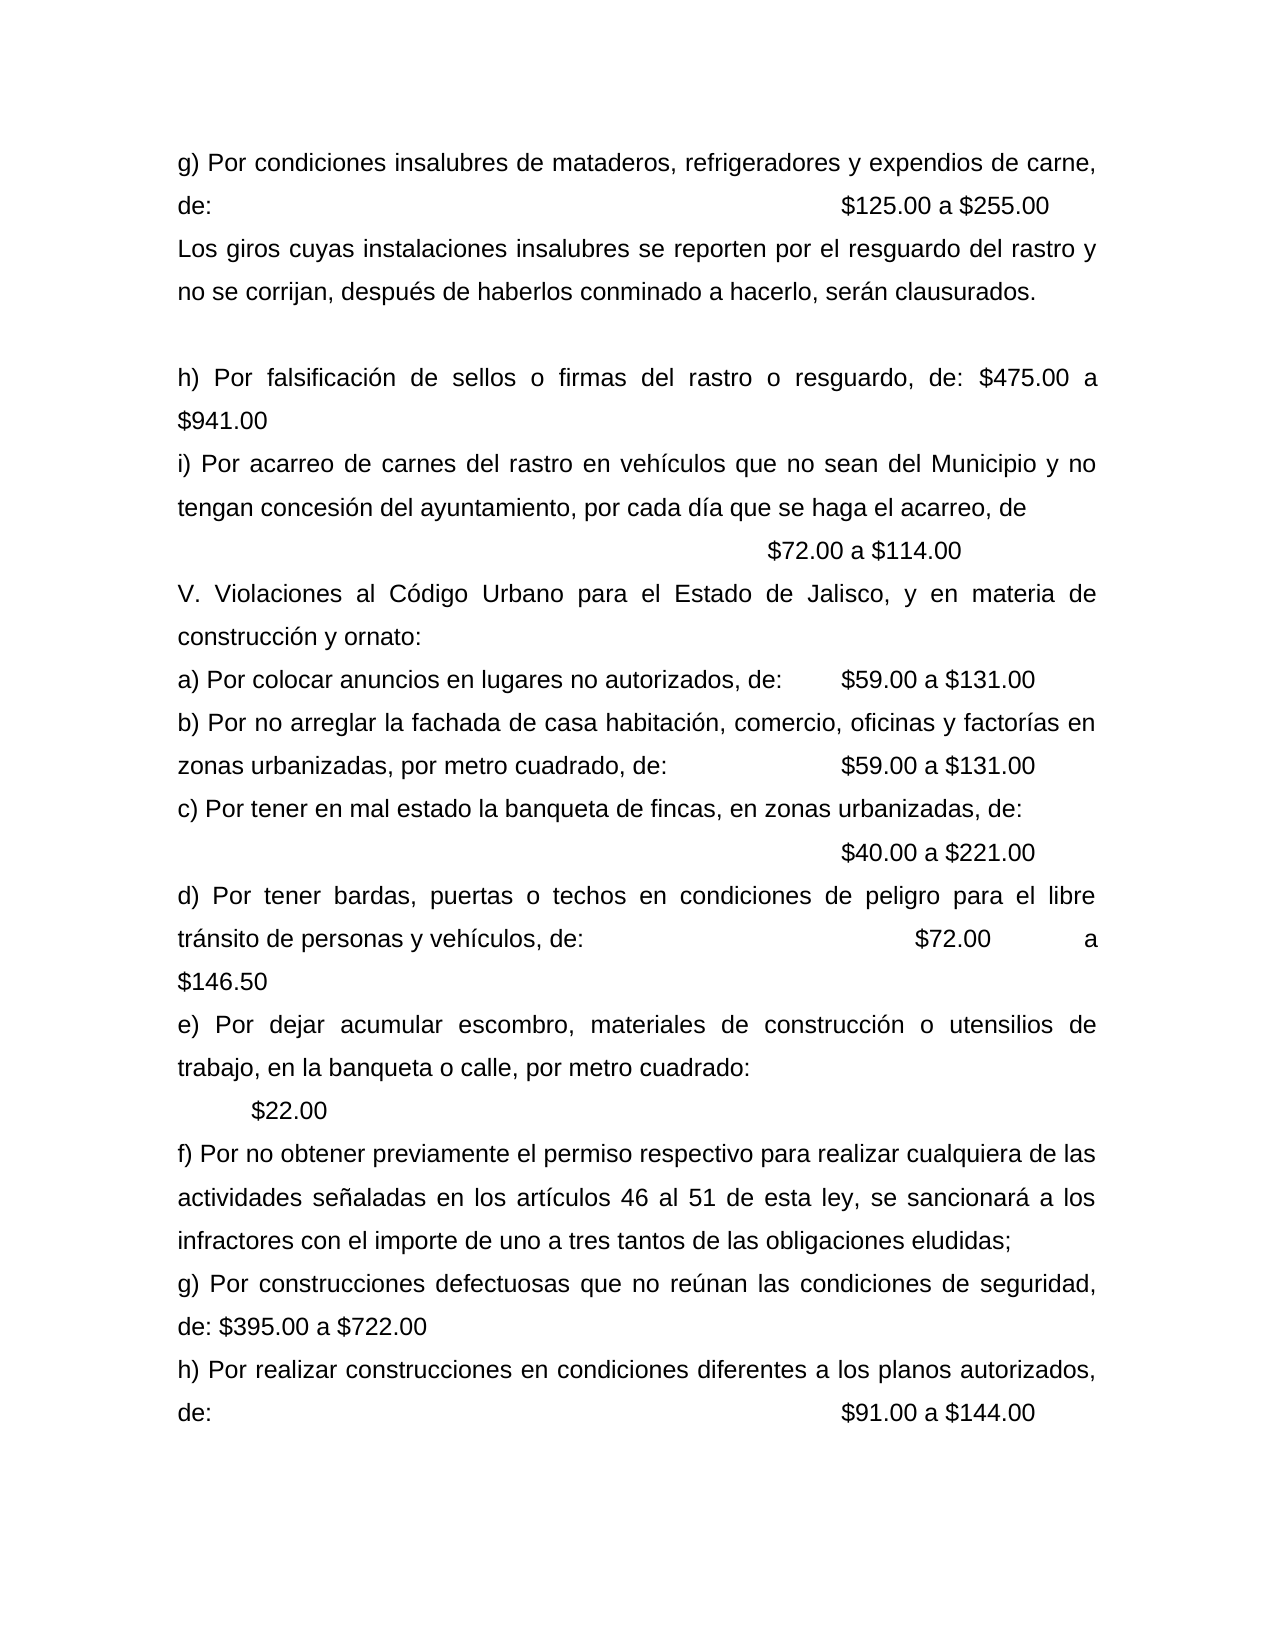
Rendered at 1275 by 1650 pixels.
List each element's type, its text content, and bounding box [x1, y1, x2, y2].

text Los giros cuyas instalaciones insalubres se reporten por el resguardo del rastro y no se corrijan, después de haberlos conminado a hacerlo, serán clausurados. [177, 234, 1098, 306]
text c) Por tener en mal estado la banqueta de fincas, en zonas urbanizadas, de: $40.00 a $221.00 [177, 794, 1098, 866]
text h) Por realizar construcciones en condiciones diferentes a los planos autorizados, de: $91.00 a $144.00 [177, 1355, 1098, 1427]
text f) Por no obtener previamente el permiso respectivo para realizar cualquiera de las actividades señaladas en los artículos 46 al 51 de esta ley, se sancionará a los infractores con el importe de uno a tres tantos de las obligaciones eludidas; [177, 1139, 1098, 1254]
text V. Violaciones al Código Urbano para el Estado de Jalisco, y en materia de construcción y ornato: [177, 579, 1098, 651]
text b) Por no arreglar la fachada de casa habitación, comercio, oficinas y factorías en zonas urbanizadas, por metro cuadrado, de: $59.00 a $131.00 [177, 708, 1098, 780]
text h) Por falsificación de sellos o firmas del rastro o resguardo, de: $475.00 a $941.00 [177, 363, 1098, 435]
text i) Por acarreo de carnes del rastro en vehículos que no sean del Municipio y no tengan concesión del ayuntamiento, por cada día que se haga el acarreo, de $72.00 a $114.00 [177, 449, 1098, 564]
text g) Por construcciones defectuosas que no reúnan las condiciones de seguridad, de: $395.00 a $722.00 [177, 1269, 1098, 1341]
text e) Por dejar acumular escombro, materiales de construcción o utensilios de trabajo, en la banqueta o calle, por metro cuadrado: $22.00 [177, 1010, 1098, 1125]
text a) Por colocar anuncios en lugares no autorizados, de: $59.00 a $131.00 [177, 665, 1098, 694]
text g) Por condiciones insalubres de mataderos, refrigeradores y expendios de carne, de: $125.00 a $255.00 [177, 148, 1098, 219]
text d) Por tener bardas, puertas o techos en condiciones de peligro para el libre tránsito de personas y vehículos, de: $72.00 a $146.50 [177, 881, 1098, 996]
